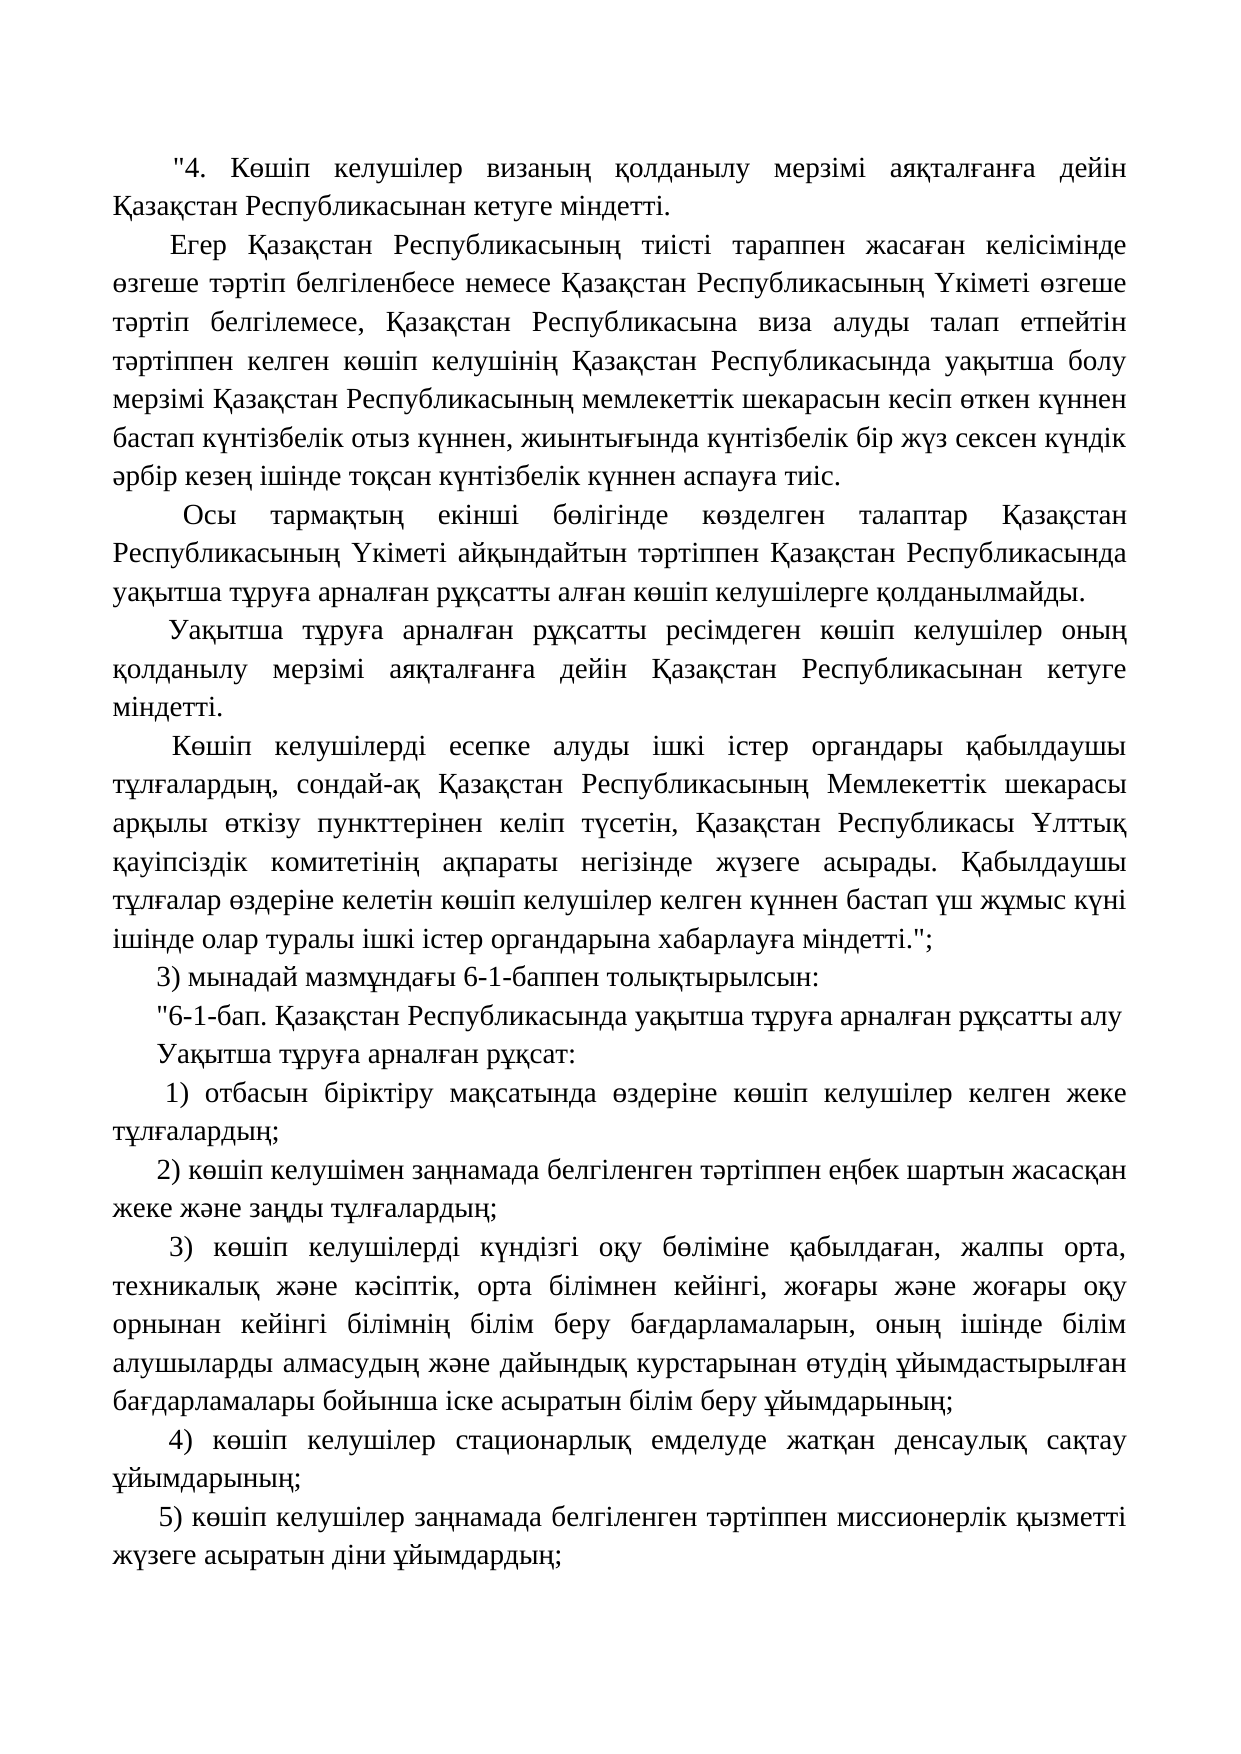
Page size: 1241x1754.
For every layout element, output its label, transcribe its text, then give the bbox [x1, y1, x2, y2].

text Уақытша тұруға арналған рұқсат: [112, 1036, 1128, 1070]
text Осы тармақтың екінші бөлігінде көзделген талаптар Қазақстан Республикасының Үкіметі айқындайтын тәртіппен Қазақстан Республикасында уақытша тұруға арналған рұқсатты алған көшіп келушілерге қолданылмайды. [112, 497, 1128, 607]
text 1) отбасын біріктіру мақсатында өздеріне көшіп келушілер келген жеке тұлғалардың; [112, 1075, 1128, 1147]
text 5) көшіп келушілер заңнамада белгіленген тәртіппен миссионерлік қызметті жүзеге асыратын діни ұйымдардың; [112, 1499, 1128, 1571]
text "6-1-бап. Қазақстан Республикасында уақытша тұруға арналған рұқсатты алу [112, 998, 1128, 1031]
text Көшіп келушілерді есепке алуды ішкі істер органдары қабылдаушы тұлғалардың, сондай-ақ Қазақстан Республикасының Мемлекеттік шекарасы арқылы өткізу пункттерінен келіп түсетін, Қазақстан Республикасы Ұлттық қауіпсіздік комитетінің ақпараты негізінде жүзеге асырады. Қабылдаушы тұлғалар өздеріне келетін көшіп келушілер келген күннен бастап үш жұмыс күні ішінде олар туралы ішкі істер органдарына хабарлауға міндетті."; [112, 728, 1128, 954]
text 2) көшіп келушімен заңнамада белгіленген тәртіппен еңбек шартын жасасқан жеке және заңды тұлғалардың; [112, 1152, 1128, 1224]
text "4. Көшіп келушілер визаның қолданылу мерзімі аяқталғанға дейін Қазақстан Республикасынан кетуге міндетті. [112, 150, 1128, 222]
text 4) көшіп келушілер стационарлық емделуде жатқан денсаулық сақтау ұйымдарының; [112, 1422, 1128, 1494]
text 3) көшіп келушілерді күндізгі оқу бөліміне қабылдаған, жалпы орта, техникалық және кәсіптік, орта білімнен кейінгі, жоғары және жоғары оқу орнынан кейінгі білімнің білім беру бағдарламаларын, оның ішінде білім алушыларды алмасудың және дайындық курстарынан өтудің ұйымдастырылған бағдарламалары бойынша іске асыратын білім беру ұйымдарының; [112, 1229, 1128, 1417]
text Уақытша тұруға арналған рұқсатты ресімдеген көшіп келушілер оның қолданылу мерзімі аяқталғанға дейін Қазақстан Республикасынан кетуге міндетті. [112, 612, 1128, 723]
text 3) мынадай мазмұндағы 6-1-баппен толықтырылсын: [112, 959, 1128, 993]
text Егер Қазақстан Республикасының тиісті тараппен жасаған келісімінде өзгеше тәртіп белгіленбесе немесе Қазақстан Республикасының Үкіметі өзгеше тәртіп белгілемесе, Қазақстан Республикасына виза алуды талап етпейтін тәртіппен келген көшіп келушінің Қазақстан Республикасында уақытша болу мерзімі Қазақстан Республикасының мемлекеттік шекарасын кесіп өткен күннен бастап күнтізбелік отыз күннен, жиынтығында күнтізбелік бір жүз сексен күндік әрбір кезең ішінде тоқсан күнтізбелік күннен аспауға тиіс. [112, 227, 1128, 492]
